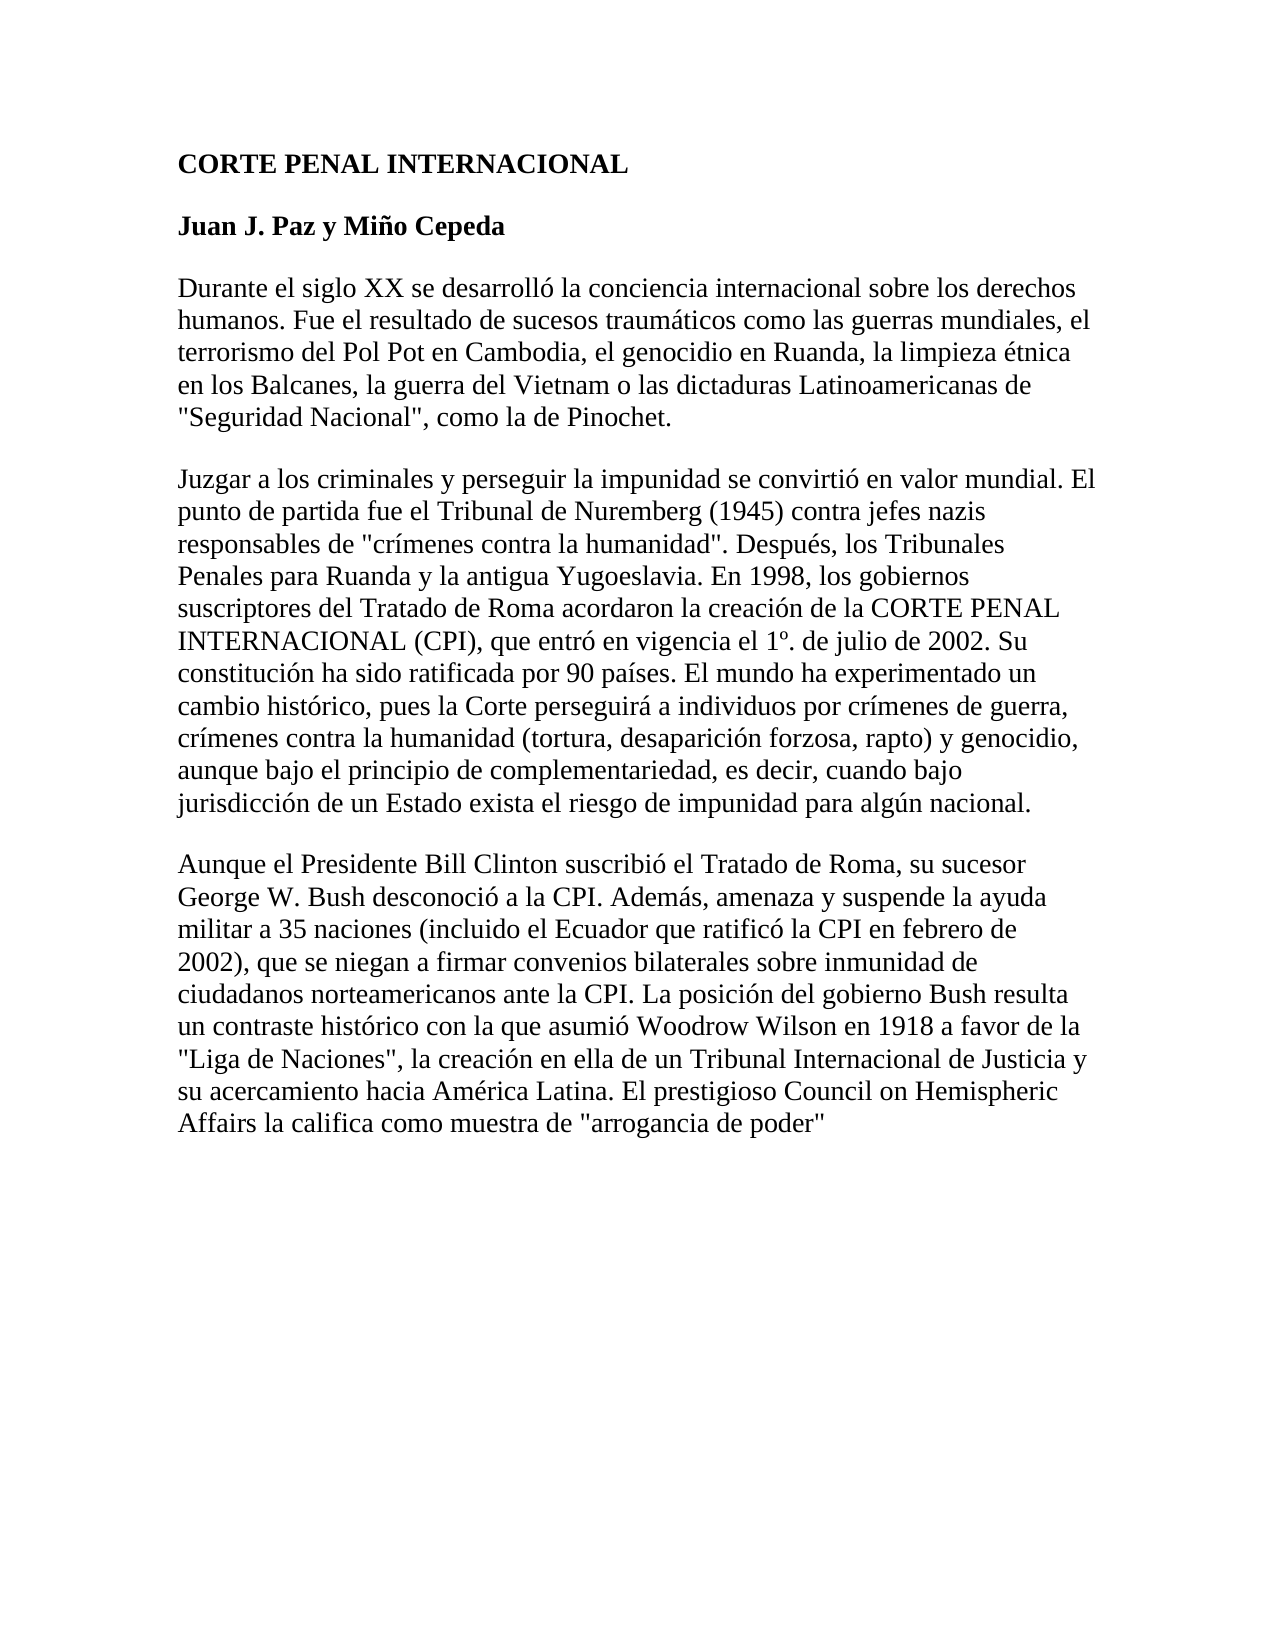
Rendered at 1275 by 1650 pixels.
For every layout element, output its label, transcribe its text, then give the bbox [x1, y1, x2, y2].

text Juan J. Paz y Miño Cepeda [177, 209, 1098, 242]
text Aunque el Presidente Bill Clinton suscribió el Tratado de Roma, su sucesor George W. Bush desconoció a la CPI. Además, amenaza y suspende la ayuda militar a 35 naciones (incluido el Ecuador que ratificó la CPI en febrero de 2002), que se niegan a firmar convenios bilaterales sobre inmunidad de ciudadanos norteamericanos ante la CPI. La posición del gobierno Bush resulta un contraste histórico con la que asumió Woodrow Wilson en 1918 a favor de la "Liga de Naciones", la creación en ella de un Tribunal Internacional de Justicia y su acercamiento hacia América Latina. El prestigioso Council on Hemispheric Affairs la califica como muestra de "arrogancia de poder" [177, 847, 1098, 1139]
text CORTE PENAL INTERNACIONAL [177, 148, 1098, 180]
text Durante el siglo XX se desarrolló la conciencia internacional sobre los derechos humanos. Fue el resultado de sucesos traumáticos como las guerras mundiales, el terrorismo del Pol Pot en Cambodia, el genocidio en Ruanda, la limpieza étnica en los Balcanes, la guerra del Vietnam o las dictaduras Latinoamericanas de "Seguridad Nacional", como la de Pinochet. [177, 271, 1098, 433]
text Juzgar a los criminales y perseguir la impunidad se convirtió en valor mundial. El punto de partida fue el Tribunal de Nuremberg (1945) contra jefes nazis responsables de "crímenes contra la humanidad". Después, los Tribunales Penales para Ruanda y la antigua Yugoeslavia. En 1998, los gobiernos suscriptores del Tratado de Roma acordaron la creación de la CORTE PENAL INTERNACIONAL (CPI), que entró en vigencia el 1º. de julio de 2002. Su constitución ha sido ratificada por 90 países. El mundo ha experimentado un cambio histórico, pues la Corte perseguirá a individuos por crímenes de guerra, crímenes contra la humanidad (tortura, desaparición forzosa, rapto) y genocidio, aunque bajo el principio de complementariedad, es decir, cuando bajo jurisdicción de un Estado exista el riesgo de impunidad para algún nacional. [177, 462, 1098, 818]
